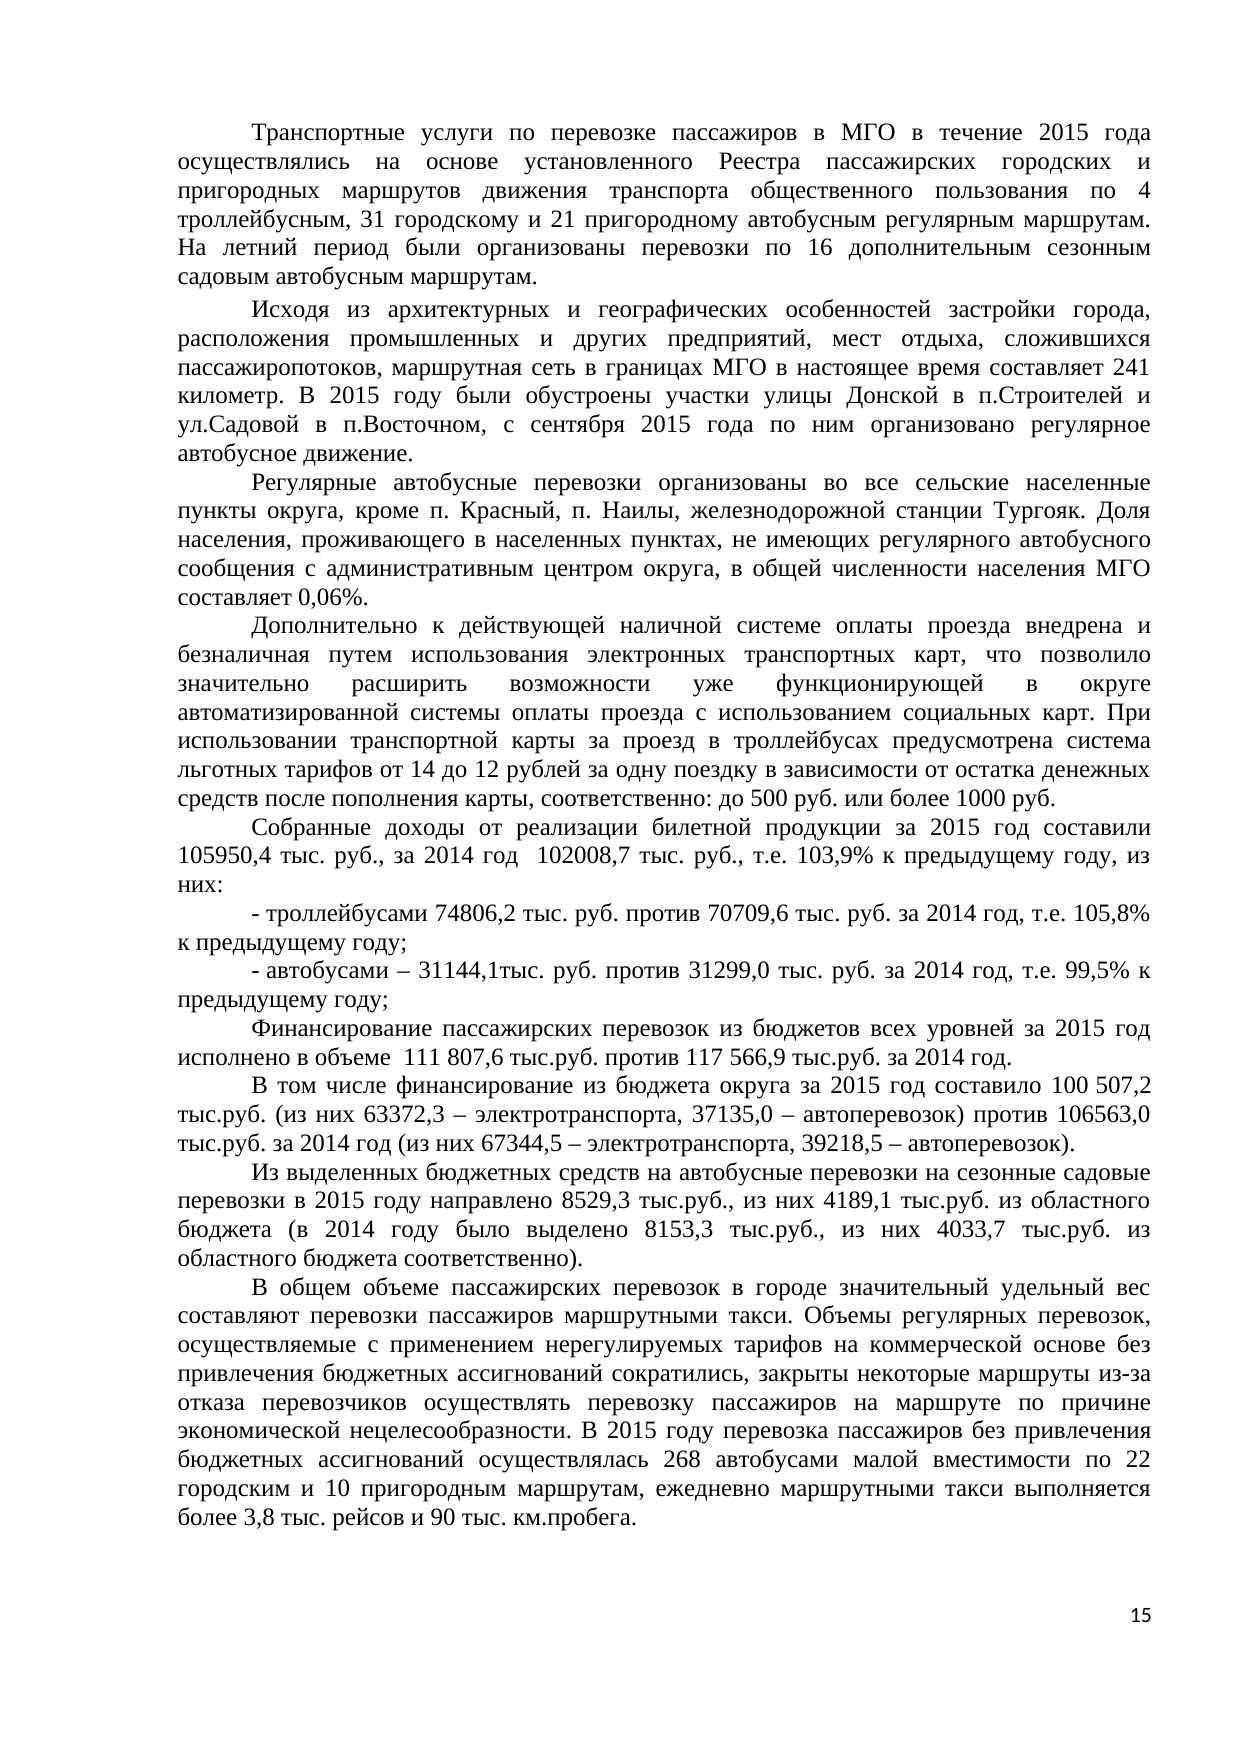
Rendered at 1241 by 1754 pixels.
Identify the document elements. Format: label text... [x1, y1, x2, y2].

text Транспортные услуги по перевозке пассажиров в МГО в течение 2015 года осуществлялись на основе установленного Реестра пассажирских городских и пригородных маршрутов движения транспорта общественного пользования по 4 троллейбусным, 31 городскому и 21 пригородному автобусным регулярным маршрутам. На летний период были организованы перевозки по 16 дополнительным сезонным садовым автобусным маршрутам. [177, 117, 1152, 290]
text Регулярные автобусные перевозки организованы во все сельские населенные пункты округа, кроме п. Красный, п. Наилы, железнодорожной станции Тургояк. Доля населения, проживающего в населенных пунктах, не имеющих регулярного автобусного сообщения с административным центром округа, в общей численности населения МГО составляет 0,06%. [177, 467, 1152, 610]
text Исходя из архитектурных и географических особенностей застройки города, расположения промышленных и других предприятий, мест отдыха, сложившихся пассажиропотоков, маршрутная сеть в границах МГО в настоящее время составляет 241 километр. В 2015 году были обустроены участки улицы Донской в п.Строителей и ул.Садовой в п.Восточном, с сентября 2015 года по ним организовано регулярное автобусное движение. [177, 294, 1152, 467]
text В общем объеме пассажирских перевозок в городе значительный удельный вес составляют перевозки пассажиров маршрутными такси. Объемы регулярных перевозок, осуществляемые с применением нерегулируемых тарифов на коммерческой основе без привлечения бюджетных ассигнований сократились, закрыты некоторые маршруты из-за отказа перевозчиков осуществлять перевозку пассажиров на маршруте по причине экономической нецелесообразности. В 2015 году перевозка пассажиров без привлечения бюджетных ассигнований осуществлялась 268 автобусами малой вместимости по 22 городским и 10 пригородным маршрутам, ежедневно маршрутными такси выполняется более 3,8 тыс. рейсов и 90 тыс. км.пробега. [177, 1272, 1152, 1530]
text - троллейбусами 74806,2 тыс. руб. против 70709,6 тыс. руб. за 2014 год, т.е. 105,8% к предыдущему году; [177, 898, 1152, 955]
text - автобусами – 31144,1тыс. руб. против 31299,0 тыс. руб. за 2014 год, т.е. 99,5% к предыдущему году; [177, 955, 1152, 1013]
text Из выделенных бюджетных средств на автобусные перевозки на сезонные садовые перевозки в 2015 году направлено 8529,3 тыс.руб., из них 4189,1 тыс.руб. из областного бюджета (в 2014 году было выделено 8153,3 тыс.руб., из них 4033,7 тыс.руб. из областного бюджета соответственно). [177, 1157, 1152, 1272]
text Финансирование пассажирских перевозок из бюджетов всех уровней за 2015 год исполнено в объеме 111 807,6 тыс.руб. против 117 566,9 тыс.руб. за 2014 год. [177, 1013, 1152, 1070]
text Собранные доходы от реализации билетной продукции за 2015 год составили 105950,4 тыс. руб., за 2014 год 102008,7 тыс. руб., т.е. 103,9% к предыдущему году, из них: [177, 812, 1152, 898]
text Дополнительно к действующей наличной системе оплаты проезда внедрена и безналичная путем использования электронных транспортных карт, что позволило значительно расширить возможности уже функционирующей в округе автоматизированной системы оплаты проезда с использованием социальных карт. При использовании транспортной карты за проезд в троллейбусах предусмотрена система льготных тарифов от 14 до 12 рублей за одну поездку в зависимости от остатка денежных средств после пополнения карты, соответственно: до 500 руб. или более 1000 руб. [177, 610, 1152, 812]
text В том числе финансирование из бюджета округа за 2015 год составило 100 507,2 тыс.руб. (из них 63372,3 – электротранспорта, 37135,0 – автоперевозок) против 106563,0 тыс.руб. за 2014 год (из них 67344,5 – электротранспорта, 39218,5 – автоперевозок). [177, 1070, 1152, 1157]
